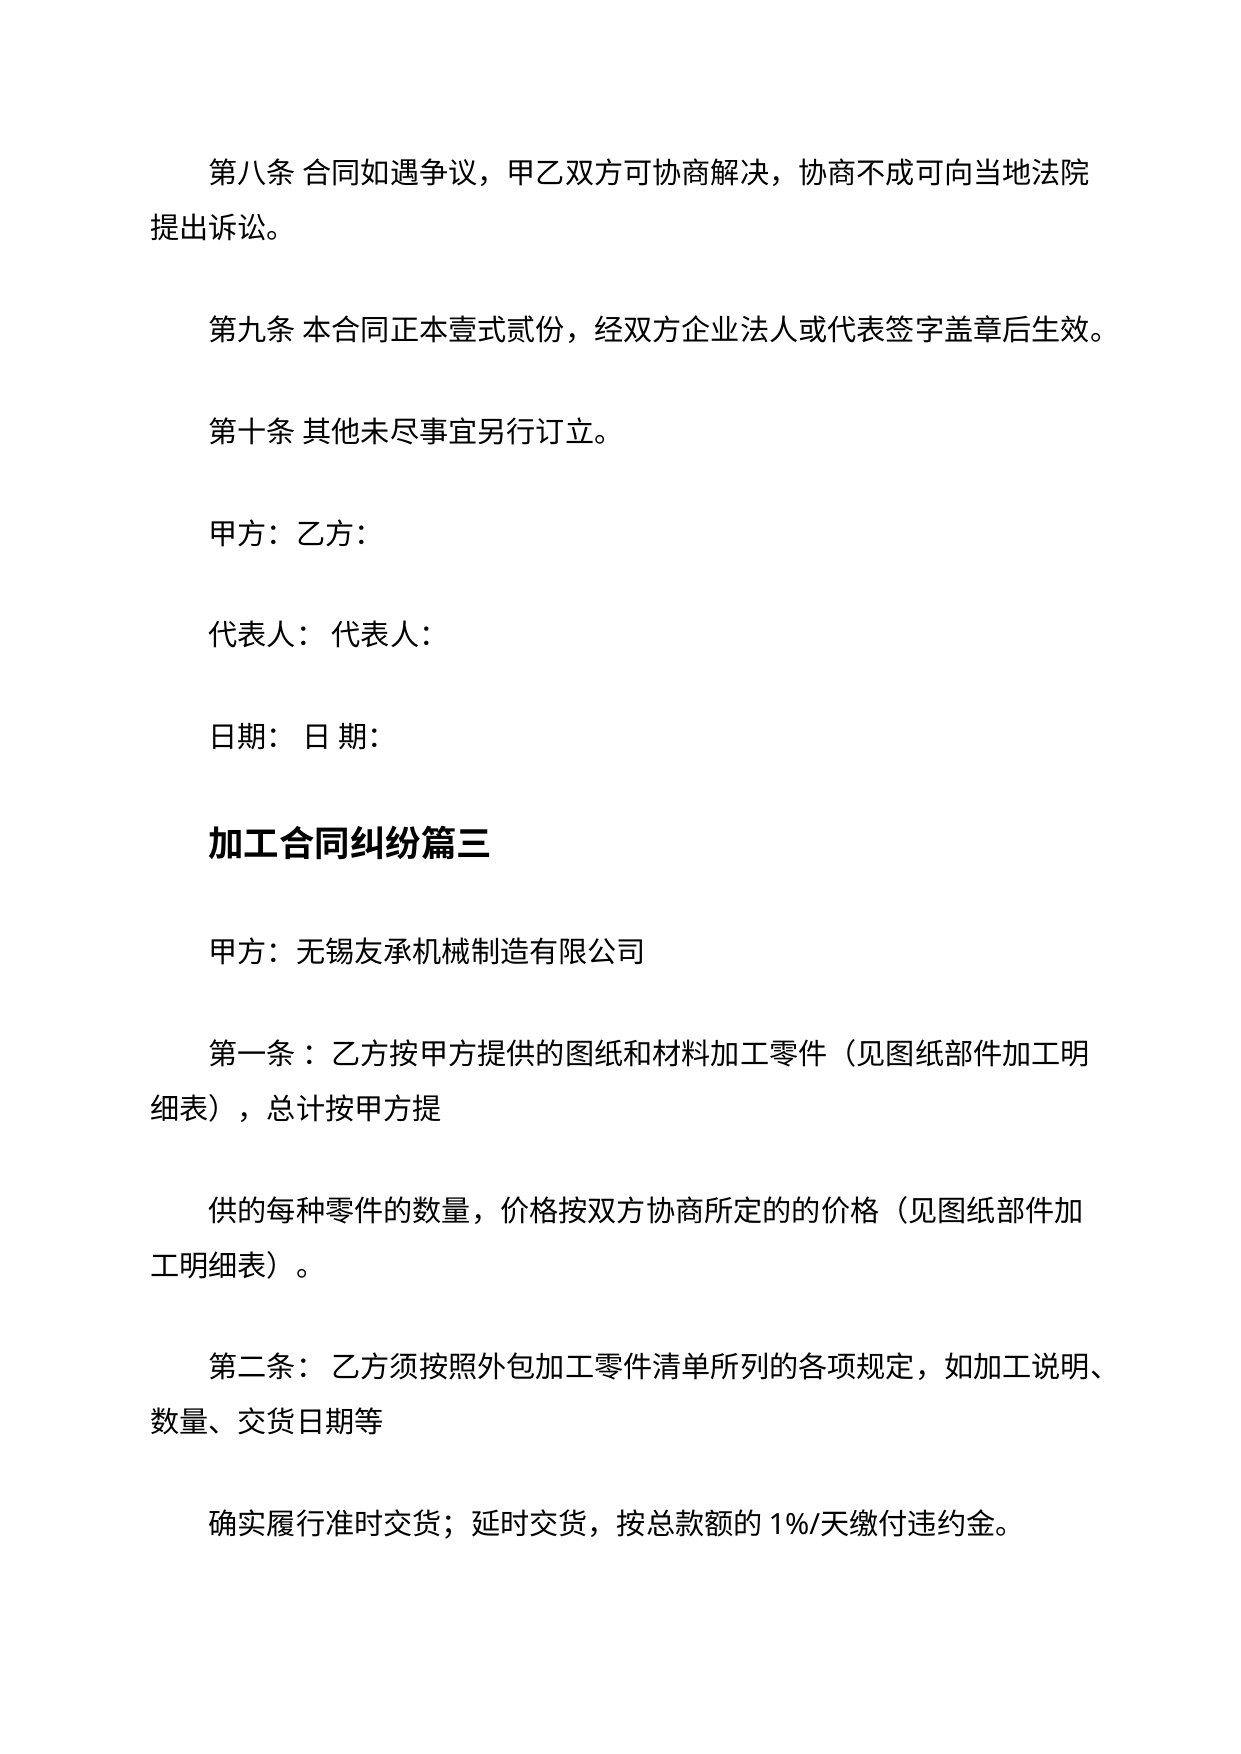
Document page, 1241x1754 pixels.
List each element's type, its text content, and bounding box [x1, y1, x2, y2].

text 日期： 日 期： [150, 714, 1090, 756]
text 第九条 本合同正本壹式贰份，经双方企业法人或代表签字盖章后生效。 [150, 307, 1090, 349]
text 加工合同纠纷篇三 [150, 816, 1090, 867]
text 第八条 合同如遇争议，甲乙双方可协商解决，协商不成可向当地法院提出诉讼。 [150, 150, 1090, 247]
text 代表人： 代表人： [150, 612, 1090, 654]
text 第二条： 乙方须按照外包加工零件清单所列的各项规定，如加工说明、数量、交货日期等 [150, 1344, 1090, 1441]
text 第一条 ：乙方按甲方提供的图纸和材料加工零件（见图纸部件加工明细表），总计按甲方提 [150, 1031, 1090, 1128]
text 甲方：乙方： [150, 510, 1090, 552]
text 甲方：无锡友承机械制造有限公司 [150, 929, 1090, 971]
text 供的每种零件的数量，价格按双方协商所定的的价格（见图纸部件加工明细表）。 [150, 1187, 1090, 1284]
text 确实履行准时交货；延时交货，按总款额的1%/天缴付违约金。 [150, 1501, 1090, 1543]
text 第十条 其他未尽事宜另行订立。 [150, 408, 1090, 451]
